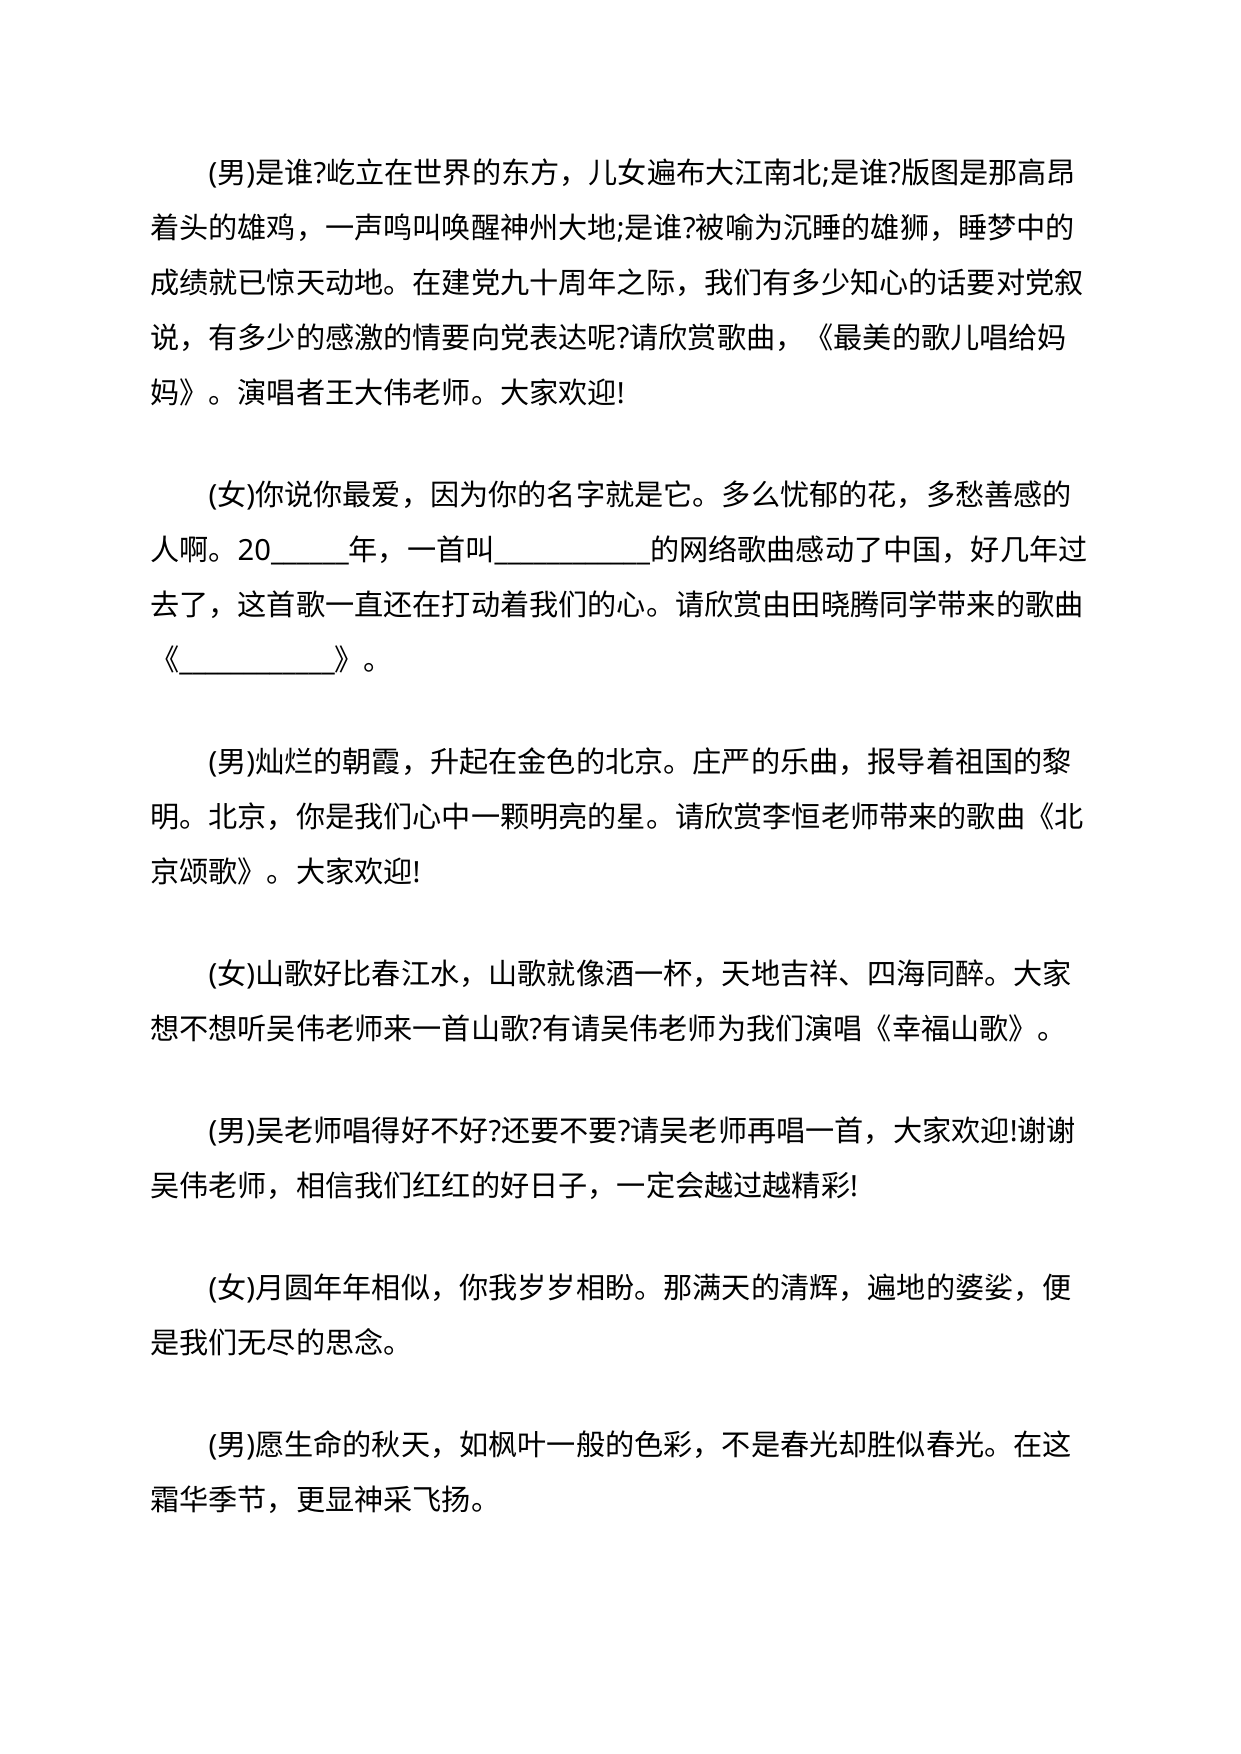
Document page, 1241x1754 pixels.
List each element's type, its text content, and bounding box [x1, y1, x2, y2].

text (男)愿生命的秋天，如枫叶一般的色彩，不是春光却胜似春光。在这霜华季节，更显神采飞扬。 [150, 1421, 1090, 1519]
text (女)你说你最爱，因为你的名字就是它。多么忧郁的花，多愁善感的人啊。20______年，一首叫____________的网络歌曲感动了中国，好几年过去了，这首歌一直还在打动着我们的心。请欣赏由田晓腾同学带来的歌曲《____________》。 [150, 472, 1090, 679]
text (女)山歌好比春江水，山歌就像酒一杯，天地吉祥、四海同醉。大家想不想听吴伟老师来一首山歌?有请吴伟老师为我们演唱《幸福山歌》。 [150, 951, 1090, 1048]
text (男)灿烂的朝霞，升起在金色的北京。庄严的乐曲，报导着祖国的黎明。北京，你是我们心中一颗明亮的星。请欣赏李恒老师带来的歌曲《北京颂歌》。大家欢迎! [150, 739, 1090, 891]
text (男)是谁?屹立在世界的东方，儿女遍布大江南北;是谁?版图是那高昂着头的雄鸡，一声鸣叫唤醒神州大地;是谁?被喻为沉睡的雄狮，睡梦中的成绩就已惊天动地。在建党九十周年之际，我们有多少知心的话要对党叙说，有多少的感激的情要向党表达呢?请欣赏歌曲，《最美的歌儿唱给妈妈》。演唱者王大伟老师。大家欢迎! [150, 150, 1090, 412]
text (女)月圆年年相似，你我岁岁相盼。那满天的清辉，遍地的婆娑，便是我们无尽的思念。 [150, 1264, 1090, 1362]
text (男)吴老师唱得好不好?还要不要?请吴老师再唱一首，大家欢迎!谢谢吴伟老师，相信我们红红的好日子，一定会越过越精彩! [150, 1108, 1090, 1205]
